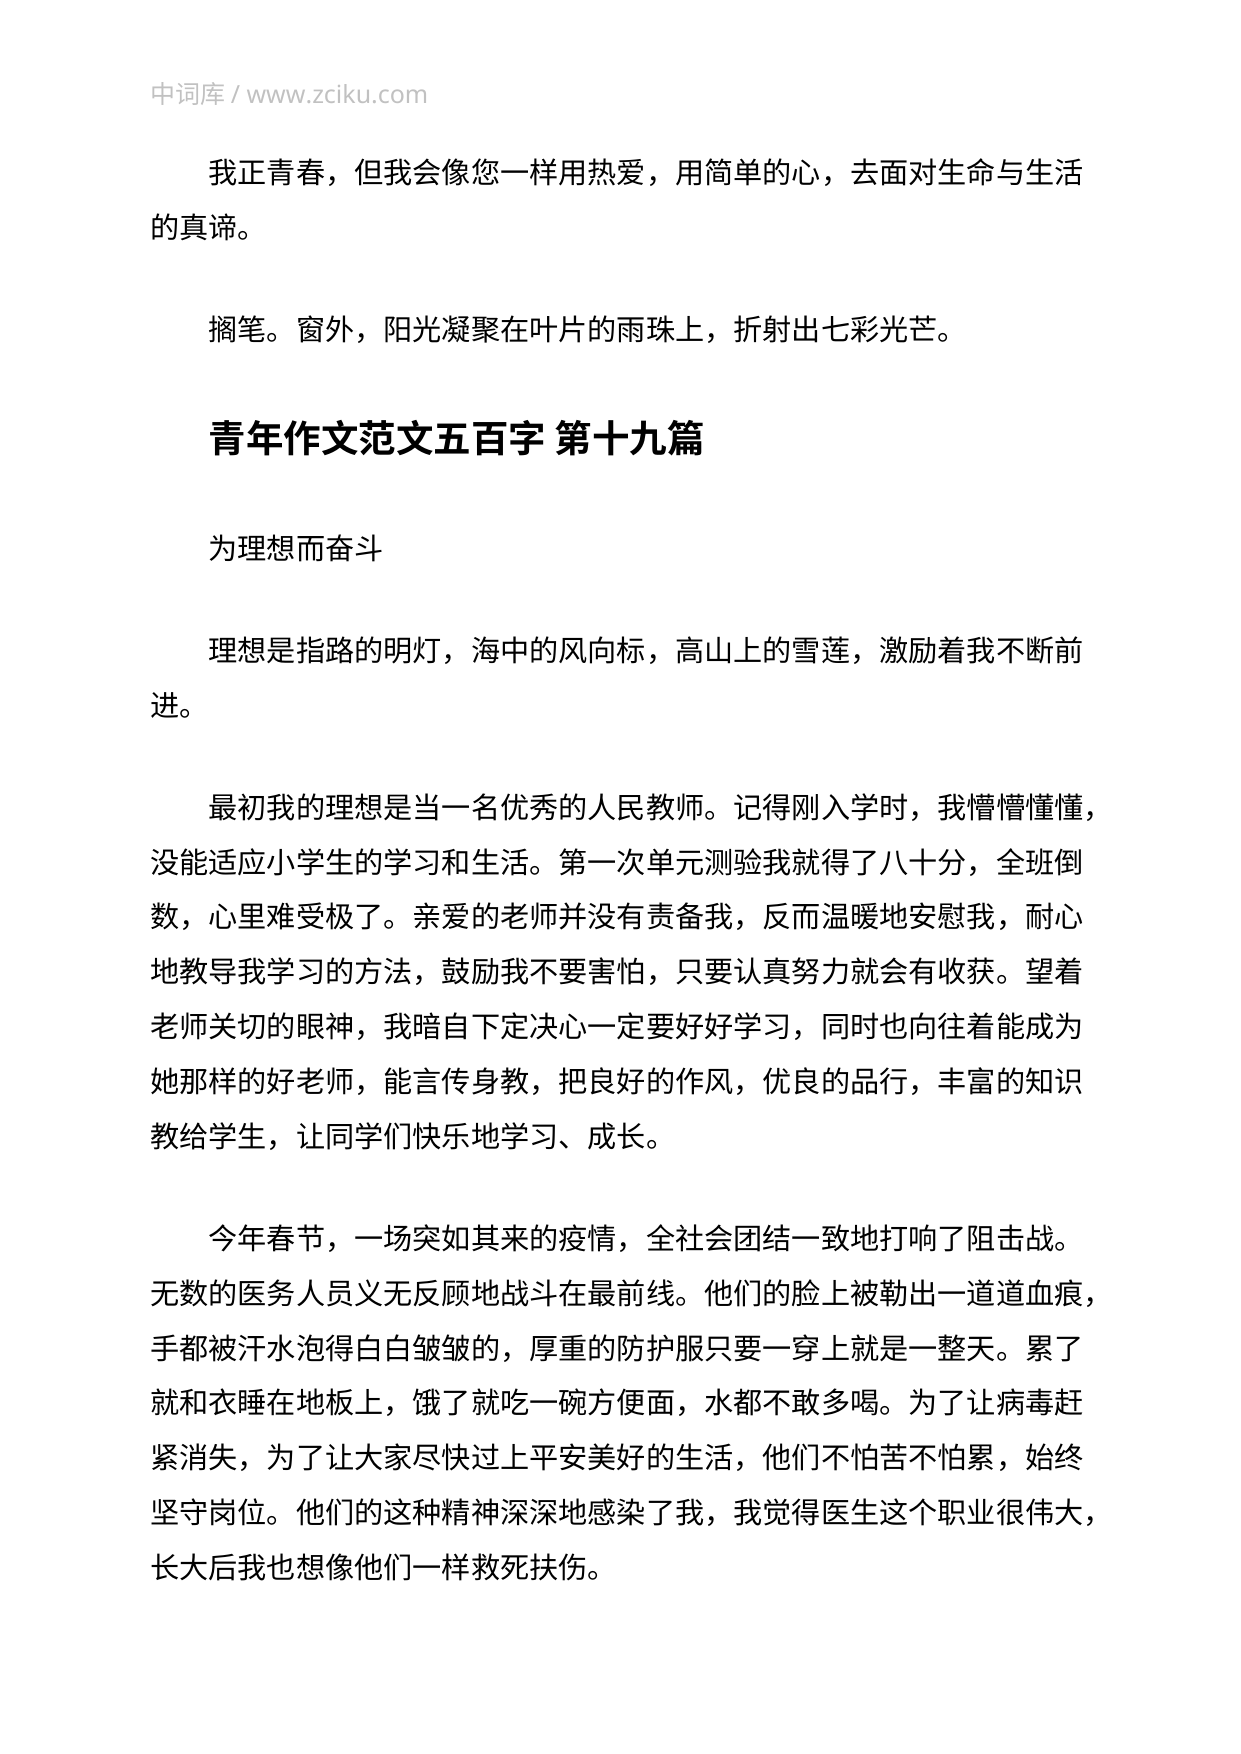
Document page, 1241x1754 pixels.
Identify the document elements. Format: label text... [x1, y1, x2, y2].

text 今年春节，一场突如其来的疫情，全社会团结一致地打响了阻击战。无数的医务人员义无反顾地战斗在最前线。他们的脸上被勒出一道道血痕，手都被汗水泡得白白皱皱的，厚重的防护服只要一穿上就是一整天。累了就和衣睡在地板上，饿了就吃一碗方便面，水都不敢多喝。为了让病毒赶紧消失，为了让大家尽快过上平安美好的生活，他们不怕苦不怕累，始终坚守岗位。他们的这种精神深深地感染了我，我觉得医生这个职业很伟大，长大后我也想像他们一样救死扶伤。 [150, 1215, 1090, 1587]
text 为理想而奋斗 [150, 526, 1090, 568]
text 我正青春，但我会像您一样用热爱，用简单的心，去面对生命与生活的真谛。 [150, 150, 1090, 247]
text 青年作文范文五百字 第十九篇 [150, 408, 1090, 463]
text 搁笔。窗外，阳光凝聚在叶片的雨珠上，折射出七彩光芒。 [150, 307, 1090, 349]
text 理想是指路的明灯，海中的风向标，高山上的雪莲，激励着我不断前进。 [150, 628, 1090, 725]
text 最初我的理想是当一名优秀的人民教师。记得刚入学时，我懵懵懂懂，没能适应小学生的学习和生活。第一次单元测验我就得了八十分，全班倒数，心里难受极了。亲爱的老师并没有责备我，反而温暖地安慰我，耐心地教导我学习的方法，鼓励我不要害怕，只要认真努力就会有收获。望着老师关切的眼神，我暗自下定决心一定要好好学习，同时也向往着能成为她那样的好老师，能言传身教，把良好的作风，优良的品行，丰富的知识教给学生，让同学们快乐地学习、成长。 [150, 784, 1090, 1156]
